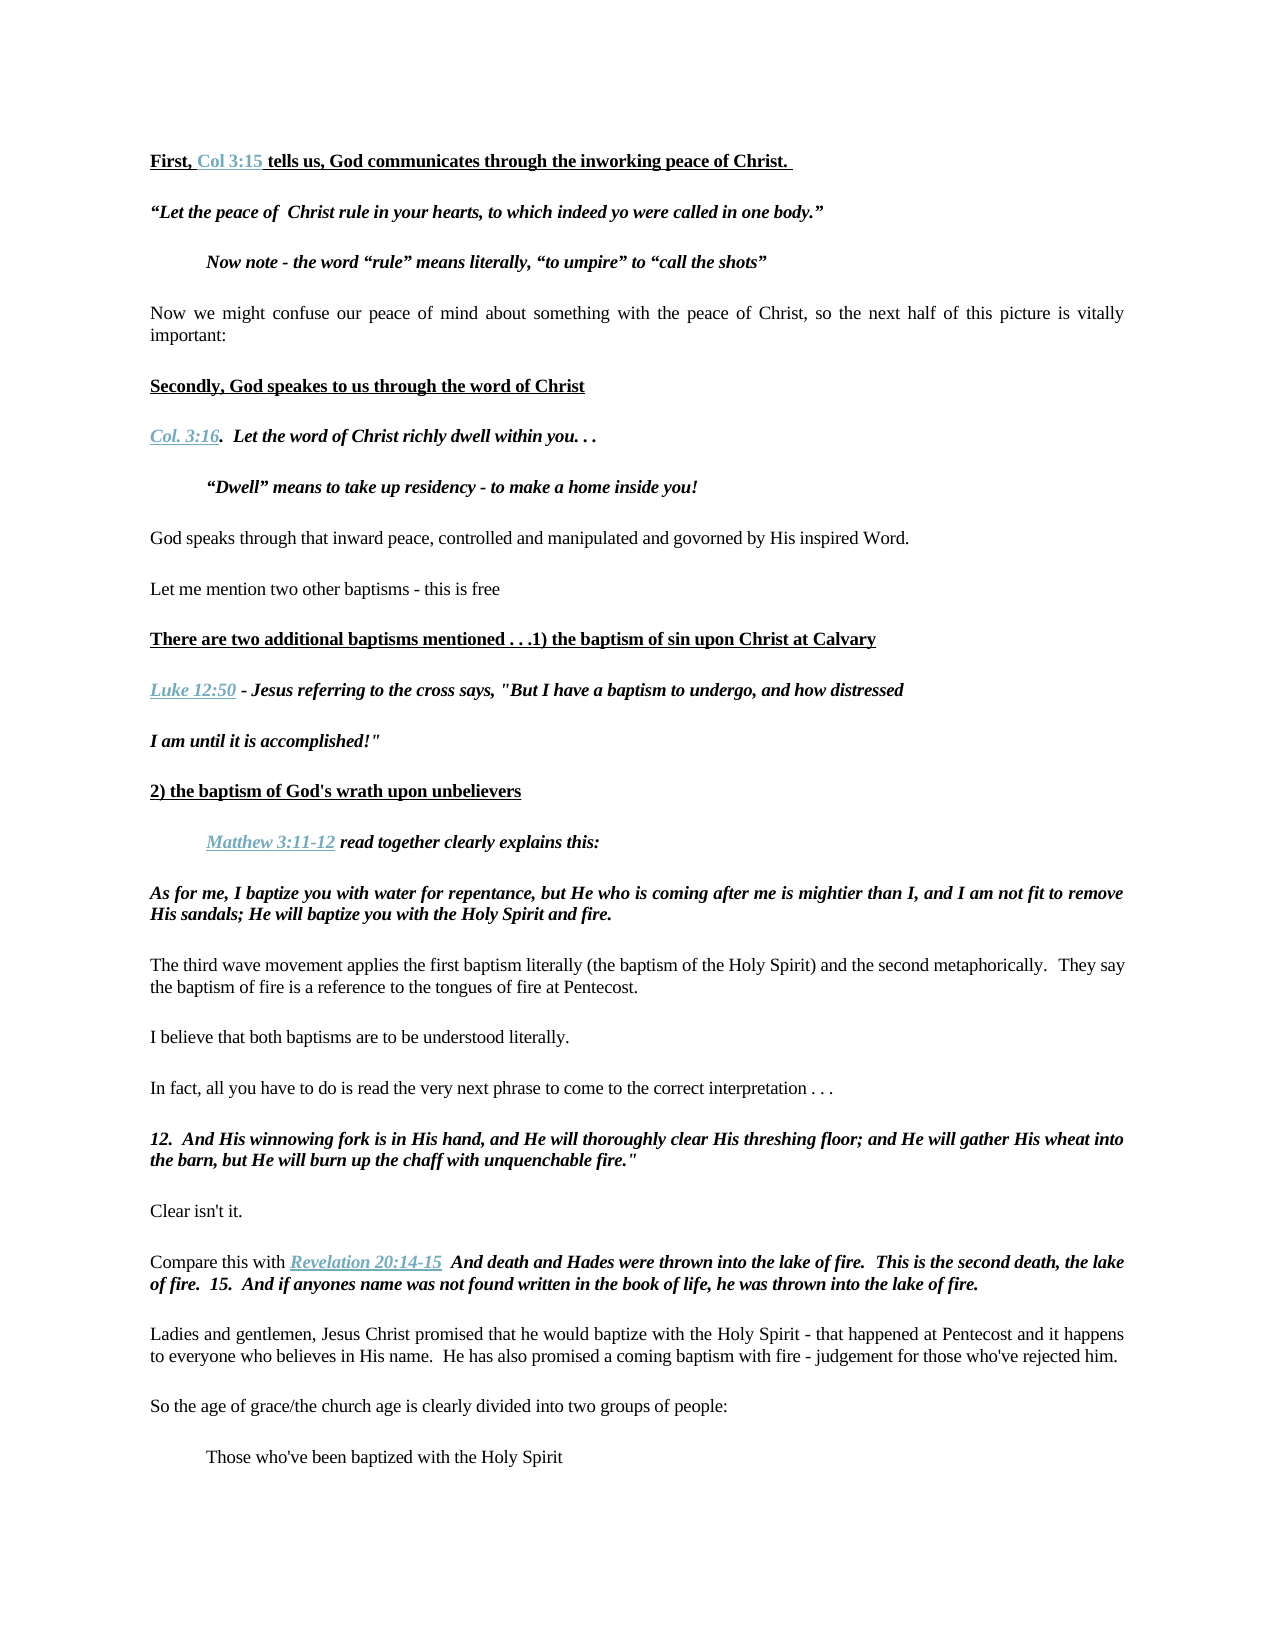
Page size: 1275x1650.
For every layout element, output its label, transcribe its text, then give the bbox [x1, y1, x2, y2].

text As for me, I baptize you with water for repentance, but He who is coming after me is mightier than I, and I am not fit to remove His sandals; He will baptize you with the Holy Spirit and fire. [150, 882, 1125, 925]
text There are two additional baptisms mentioned . . .1) the baptism of sin upon Christ at Calvary [150, 628, 1125, 650]
text Col. 3:16. Let the word of Christ richly dwell within you. . . [150, 425, 1125, 447]
text God speaks through that inward peace, controlled and manipulated and govorned by His inspired Word. [150, 527, 1125, 548]
text Now we might confuse our peace of mind about something with the peace of Christ, so the next half of this picture is vitally important: [150, 302, 1125, 345]
text I believe that both baptisms are to be understood literally. [150, 1026, 1125, 1048]
text Let me mention two other baptisms - this is free [150, 577, 1125, 599]
text Luke 12:50 - Jesus referring to the cross says, "But I have a baptism to undergo, and how distressed [150, 679, 1125, 700]
text Those who've been baptized with the Holy Spirit [150, 1446, 1125, 1468]
text Matthew 3:11-12 read together clearly explains this: [150, 831, 1125, 853]
text 2) the baptism of God's wrath upon unbelievers [150, 780, 1125, 802]
text In fact, all you have to do is read the very next phrase to come to the correct interpretation . . . [150, 1077, 1125, 1099]
text “Dwell” means to take up residency - to make a home inside you! [150, 476, 1125, 497]
text Clear isn't it. [150, 1200, 1125, 1222]
text 12. And His winnowing fork is in His hand, and He will thoroughly clear His threshing floor; and He will gather His wheat into the barn, but He will burn up the chaff with unquenchable fire." [150, 1128, 1125, 1171]
text The third wave movement applies the first baptism literally (the baptism of the Holy Spirit) and the second metaphorically. They say the baptism of fire is a reference to the tongues of fire at Pentecost. [150, 954, 1125, 997]
text So the age of grace/the church age is clearly divided into two groups of people: [150, 1395, 1125, 1417]
text Secondly, God speakes to us through the word of Christ [150, 374, 1125, 396]
text I am until it is accomplished!" [150, 729, 1125, 751]
text “Let the peace of Christ rule in your hearts, to which indeed yo were called in one body.” [150, 201, 1125, 222]
text Now note - the word “rule” means literally, “to umpire” to “call the shots” [150, 251, 1125, 273]
text Ladies and gentlemen, Jesus Christ promised that he would baptize with the Holy Spirit - that happened at Pentecost and it happens to everyone who believes in His name. He has also promised a coming baptism with fire - judgement for those who've rejected him. [150, 1323, 1125, 1366]
text First, Col 3:15 tells us, God communicates through the inworking peace of Christ. [150, 150, 1125, 172]
text Compare this with Revelation 20:14-15 And death and Hades were thrown into the lake of fire. This is the second death, the lake of fire. 15. And if anyones name was not found written in the book of life, he was thrown into the lake of fire. [150, 1251, 1125, 1294]
